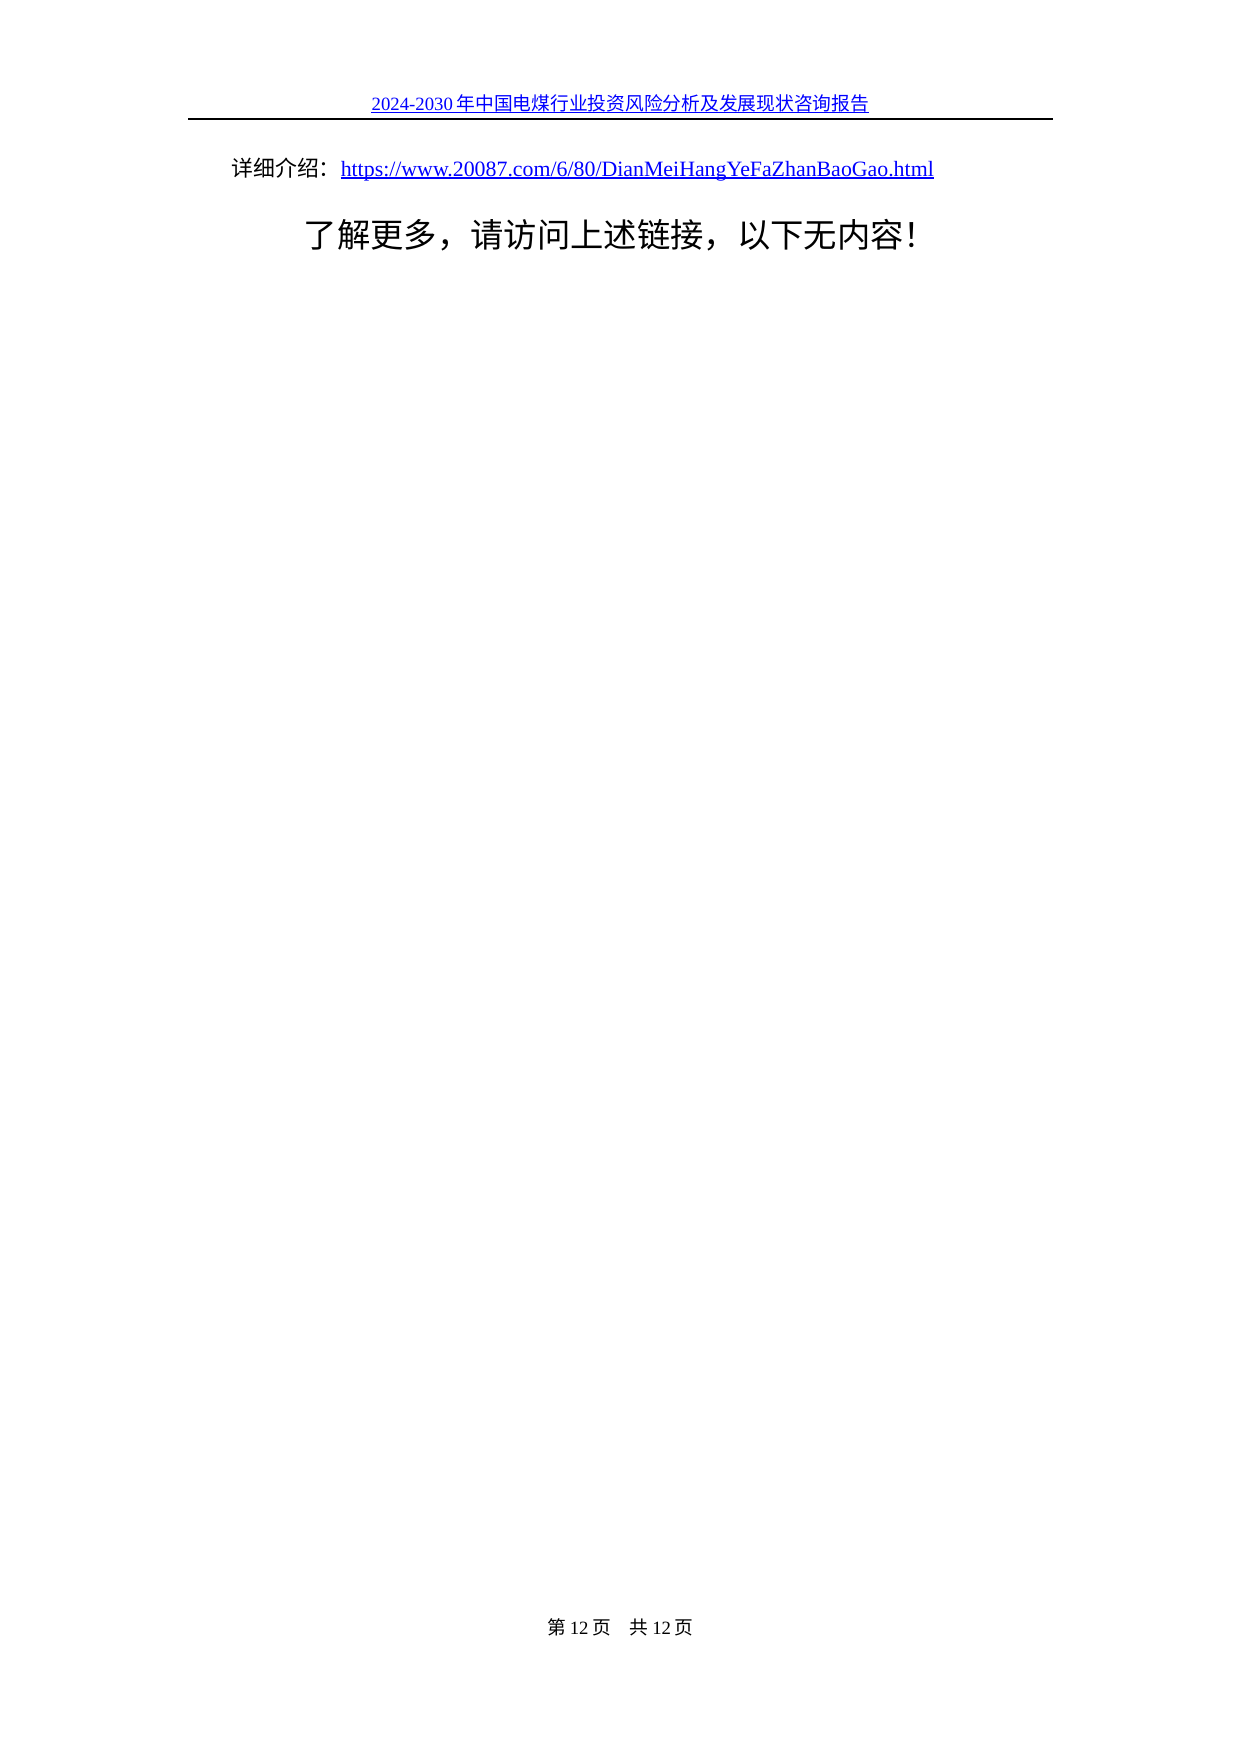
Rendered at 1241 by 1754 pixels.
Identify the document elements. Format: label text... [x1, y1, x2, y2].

title 了解更多，请访问上述链接，以下无内容！ [187, 200, 1053, 265]
text 详细介绍：https://www.20087.com/6/80/DianMeiHangYeFaZhanBaoGao.html [187, 150, 1053, 183]
